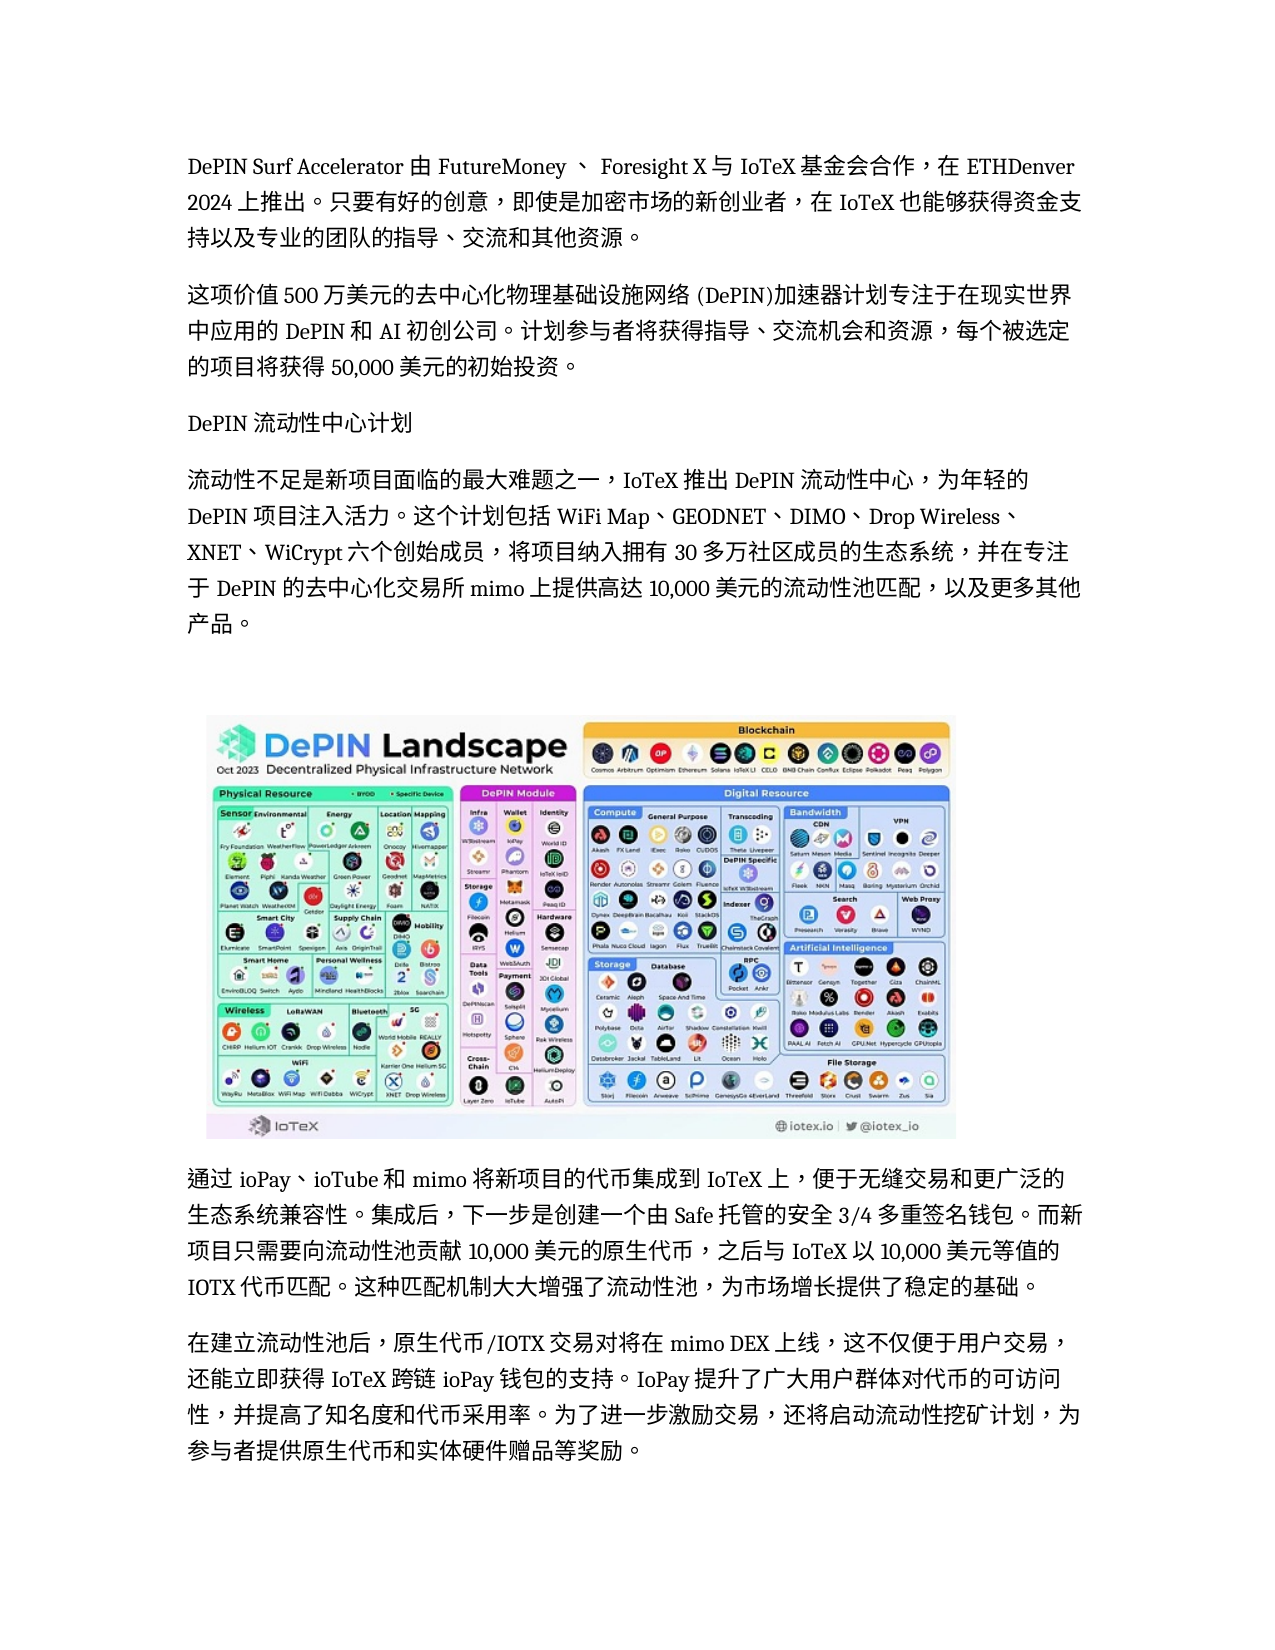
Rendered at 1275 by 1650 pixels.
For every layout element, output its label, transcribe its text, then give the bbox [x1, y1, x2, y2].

text DePIN 流动性中心计划 [187, 407, 1087, 438]
text 通过 ioPay、ioTube 和 mimo 将新项目的代币集成到 IoTeX 上，便于无缝交易和更广泛的生态系统兼容性。集成后，下一步是创建一个由 Safe 托管的安全 3/4 多重签名钱包。而新项目只需要向流动性池贡献 10,000 美元的原生代币，之后与 IoTeX 以 10,000 美元等值的 IOTX 代币匹配。这种匹配机制大大增强了流动性池，为市场增长提供了稳定的基础。 [187, 1163, 1087, 1302]
text 这项价值500 万美元的去中心化物理基础设施网络 (DePIN)加速器计划专注于在现实世界中应用的 DePIN 和 AI 初创公司。计划参与者将获得指导、交流机会和资源，每个被选定的项目将获得 50,000 美元的初始投资。 [187, 279, 1087, 382]
picture [206, 715, 957, 1139]
text 流动性不足是新项目面临的最大难题之一，IoTeX 推出 DePIN 流动性中心，为年轻的 DePIN 项目注入活力。这个计划包括 WiFi Map、GEODNET、DIMO、Drop Wireless、 XNET、WiCrypt 六个创始成员，将项目纳入拥有 30 多万社区成员的生态系统，并在专注于 DePIN 的去中心化交易所mimo上提供高达 10,000 美元的流动性池匹配，以及更多其他产品。 [187, 464, 1087, 639]
text 在建立流动性池后，原生代币/IOTX 交易对将在 mimo DEX 上线，这不仅便于用户交易，还能立即获得 IoTeX 跨链 ioPay 钱包的支持。IoPay 提升了广大用户群体对代币的可访问性，并提高了知名度和代币采用率。为了进一步激励交易，还将启动流动性挖矿计划，为参与者提供原生代币和实体硬件赠品等奖励。 [187, 1327, 1087, 1466]
text DePIN Surf Accelerator 由 FutureMoney 、 Foresight X 与 IoTeX 基金会合作，在 ETHDenver 2024 上推出。只要有好的创意，即使是加密市场的新创业者，在 IoTeX 也能够获得资金支持以及专业的团队的指导、交流和其他资源。 [187, 150, 1087, 253]
